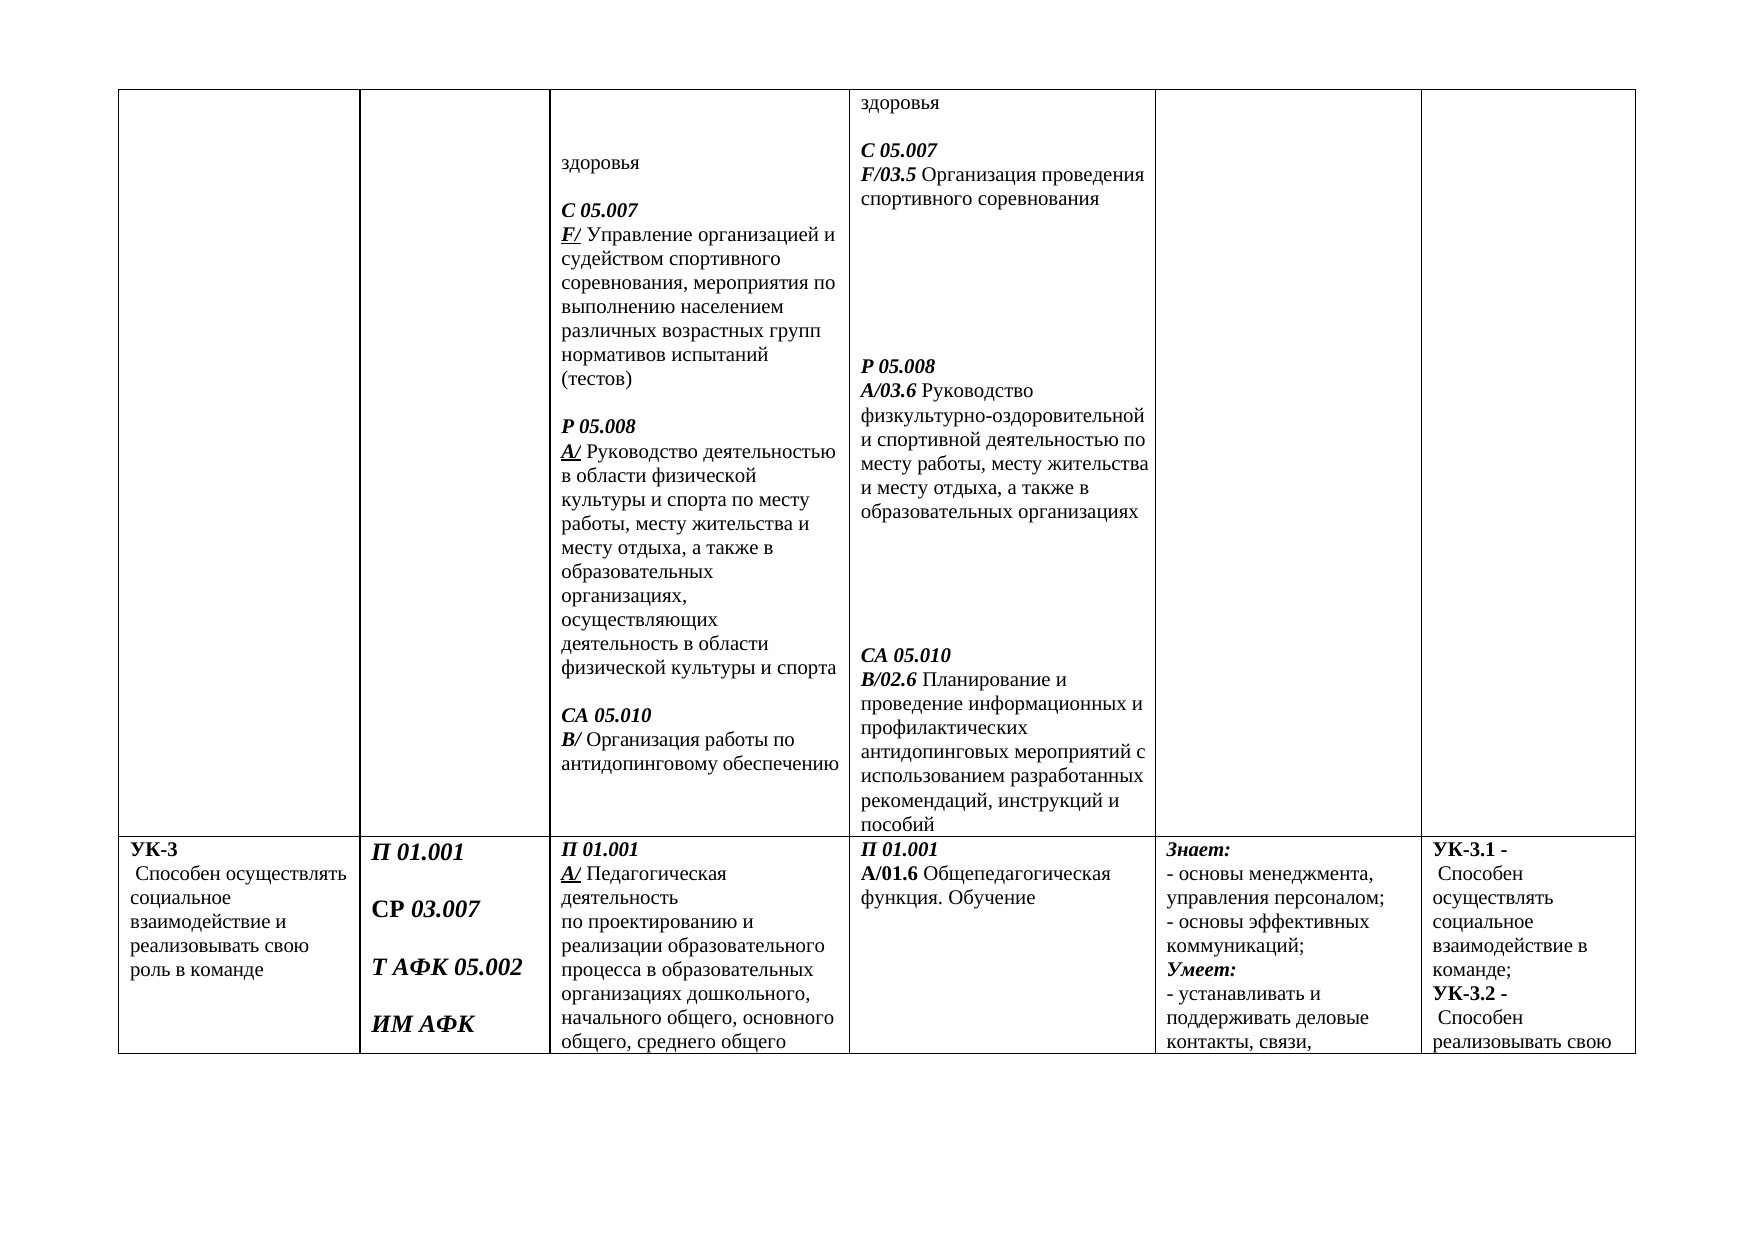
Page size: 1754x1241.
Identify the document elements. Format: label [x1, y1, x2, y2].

table_cell [361, 90, 549, 836]
table_cell [1156, 90, 1421, 836]
table_cell [1422, 837, 1635, 1053]
table_cell [119, 837, 359, 1053]
table_cell [361, 837, 549, 1053]
table_cell [119, 90, 359, 836]
table_cell [1156, 837, 1421, 1053]
table_cell [1422, 90, 1635, 836]
table_cell [551, 837, 849, 1053]
table_cell [850, 837, 1155, 1053]
table_cell [850, 90, 1155, 836]
table_cell [551, 90, 849, 836]
